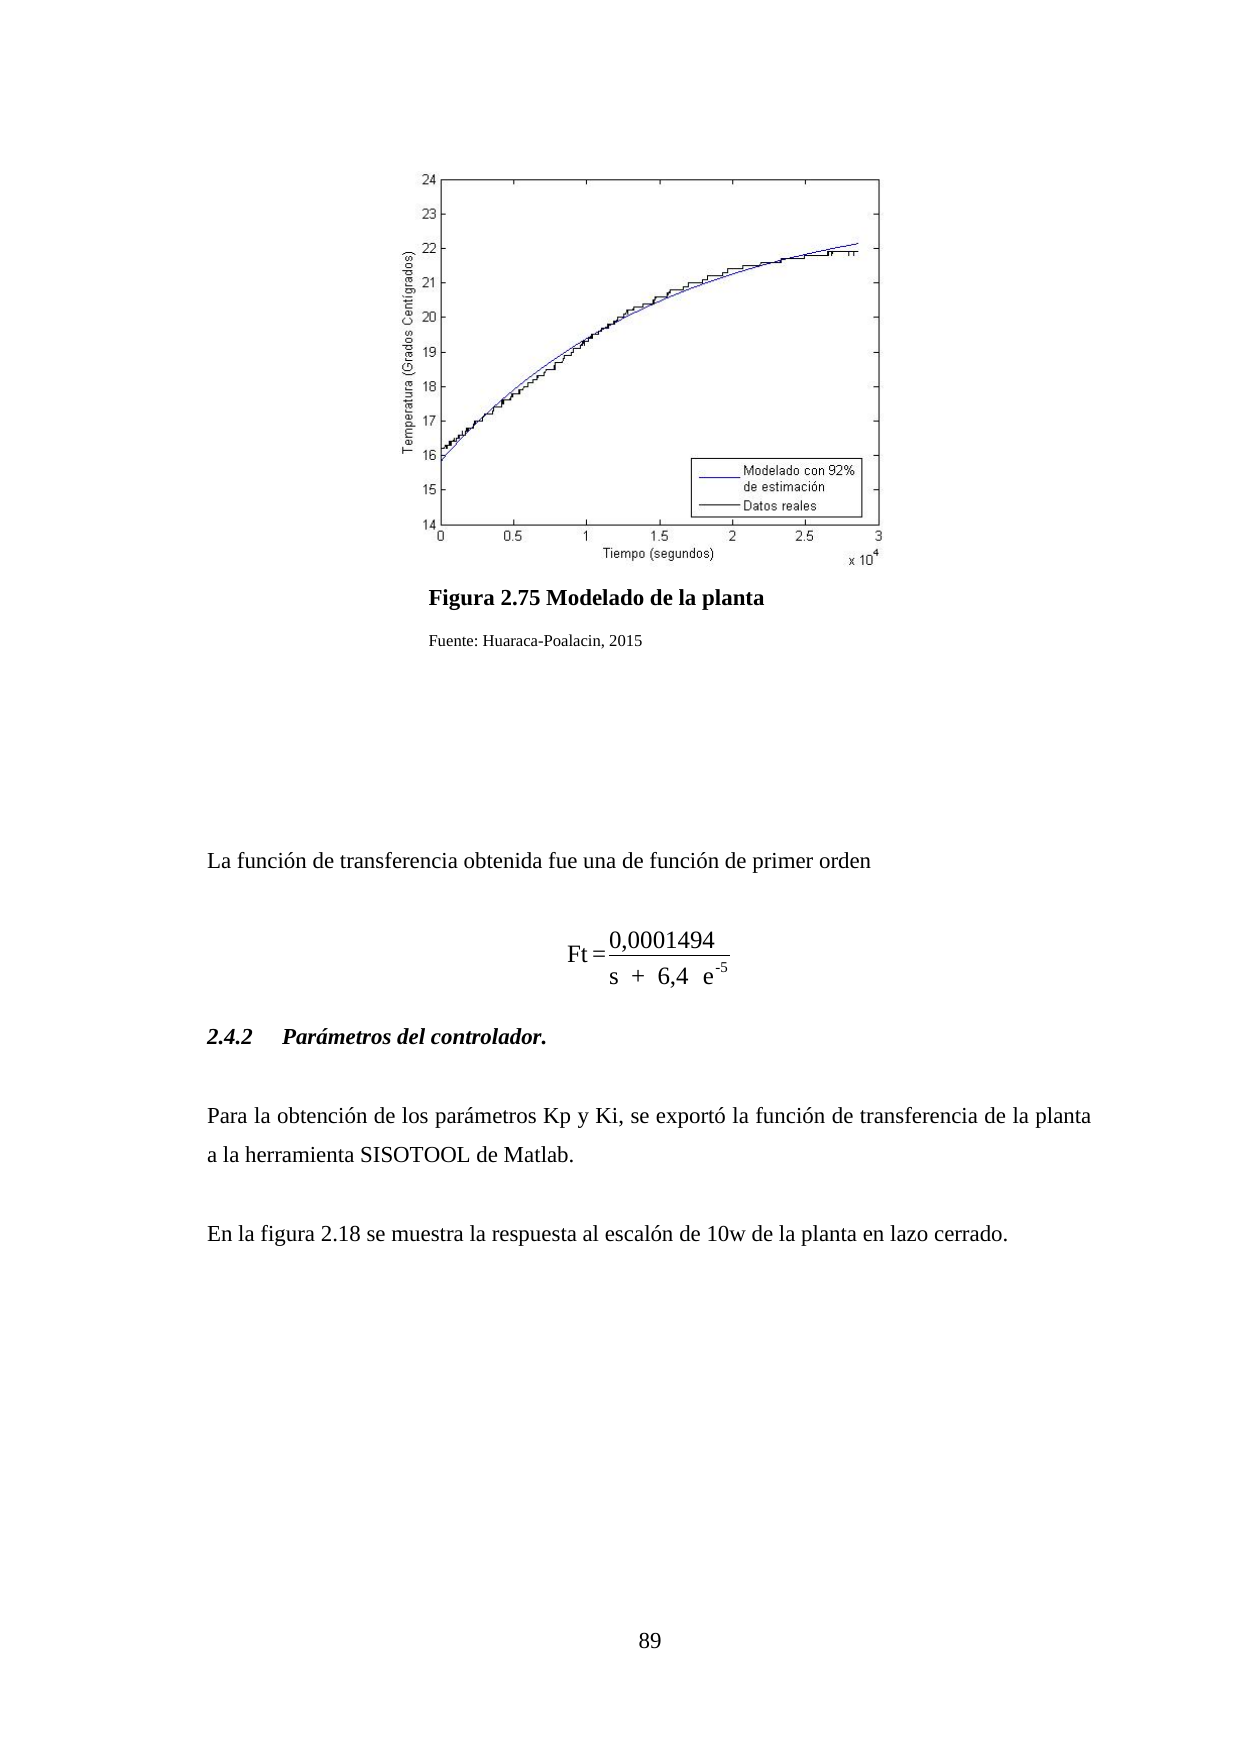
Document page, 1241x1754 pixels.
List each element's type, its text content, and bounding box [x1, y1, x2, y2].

text En la figura 2.18 se muestra la respuesta al escalón de 10w de la planta en lazo cerrado. [207, 1220, 1092, 1247]
text La función de transferencia obtenida fue una de función de primer orden [207, 848, 1092, 874]
picture [367, 147, 932, 571]
text Fuente: Huaraca-Poalacin, 2015 [401, 631, 1092, 650]
text Para la obtención de los parámetros Kp y Ki, se exportó la función de transferencia de la planta a la herramienta SISOTOOL de Matlab. [207, 1102, 1092, 1168]
subtitle Parámetros del controlador. [207, 1023, 1092, 1049]
